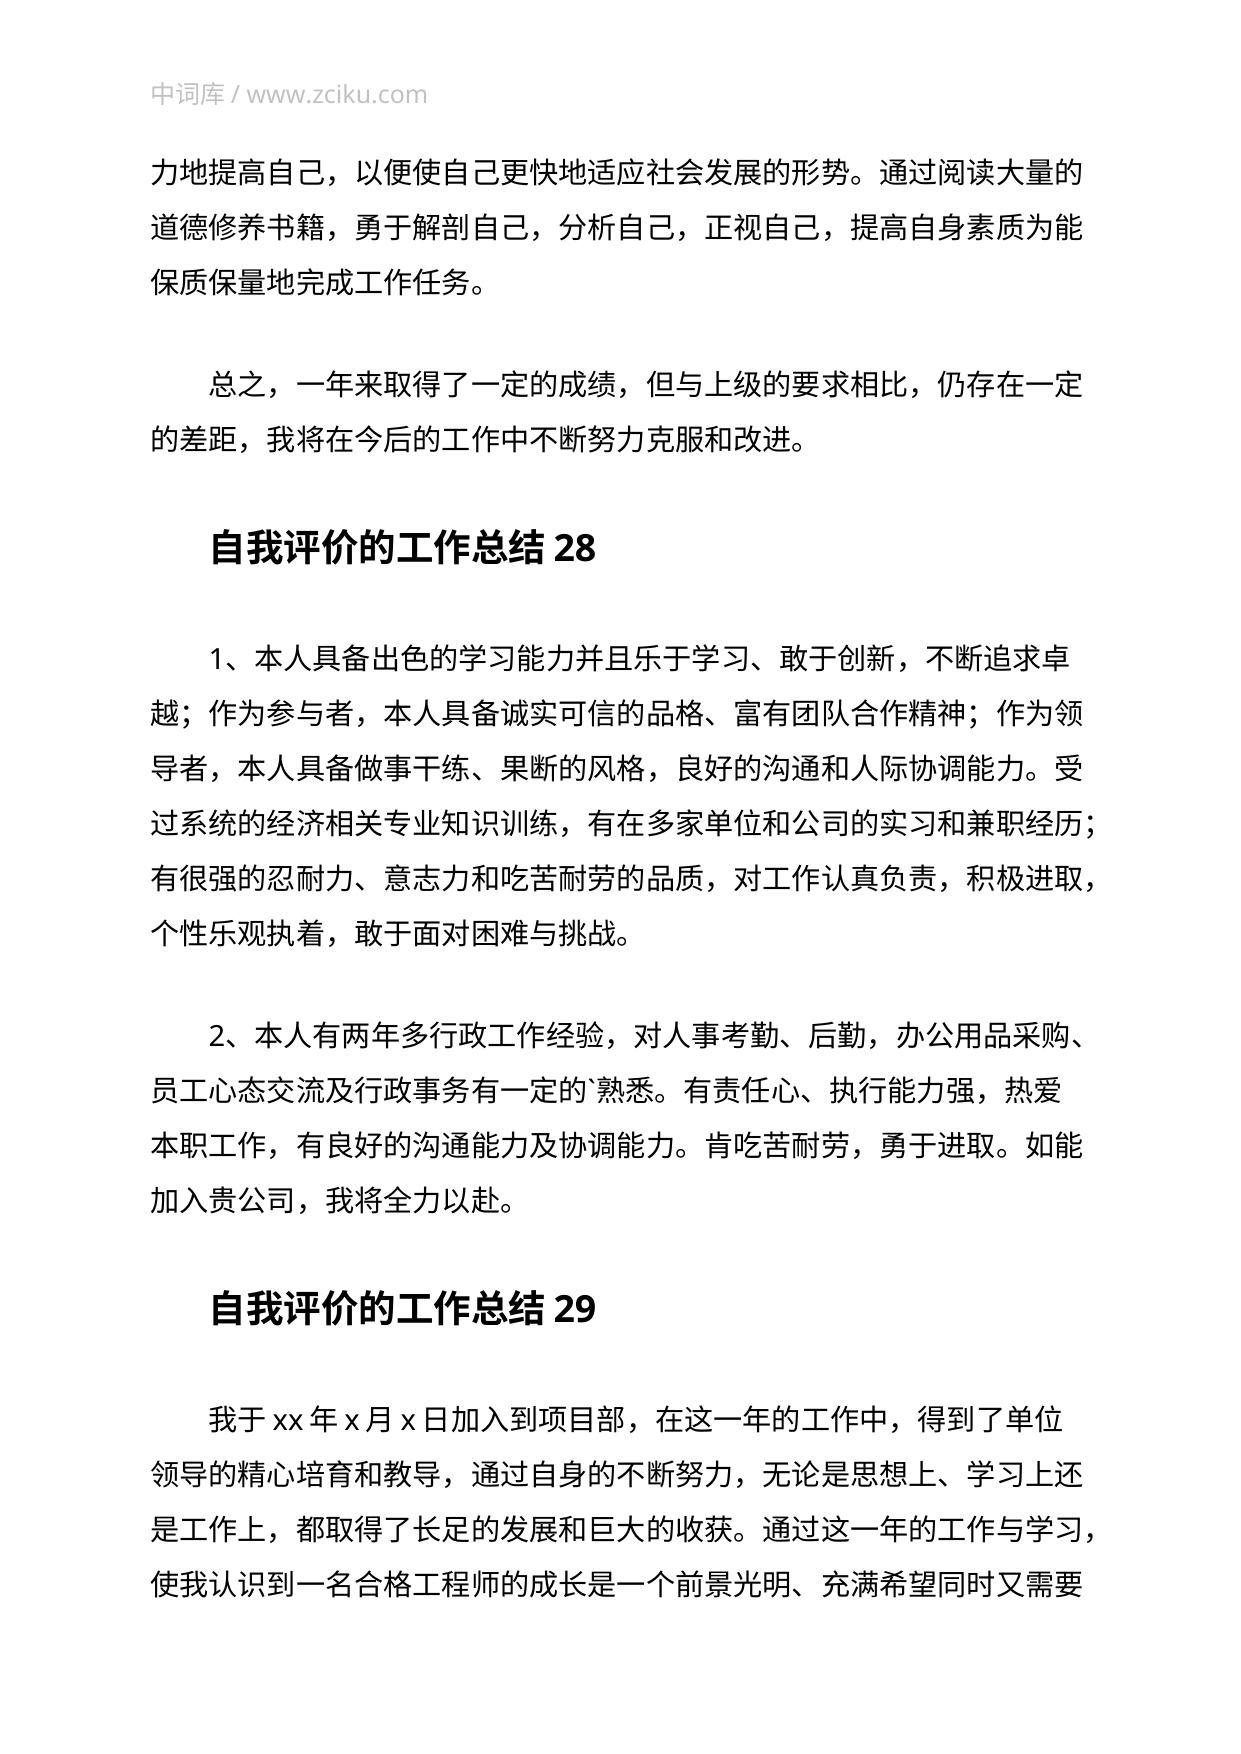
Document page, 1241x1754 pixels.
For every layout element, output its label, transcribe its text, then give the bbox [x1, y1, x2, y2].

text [150, 150, 1090, 302]
text 1、本人具备出色的学习能力并且乐于学习、敢于创新，不断追求卓越；作为参与者，本人具备诚实可信的品格、富有团队合作精神；作为领导者，本人具备做事干练、果断的风格，良好的沟通和人际协调能力。受过系统的经济相关专业知识训练，有在多家单位和公司的实习和兼职经历；有很强的忍耐力、意志力和吃苦耐劳的品质，对工作认真负责，积极进取，个性乐观执着，敢于面对困难与挑战。 [150, 636, 1090, 953]
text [150, 1396, 1090, 1603]
text 自我评价的工作总结29 [150, 1279, 1090, 1333]
text 自我评价的工作总结28 [150, 518, 1090, 573]
text 2、本人有两年多行政工作经验，对人事考勤、后勤，办公用品采购、员工心态交流及行政事务有一定的`熟悉。有责任心、执行能力强，热爱本职工作，有良好的沟通能力及协调能力。肯吃苦耐劳，勇于进取。如能加入贵公司，我将全力以赴。 [150, 1012, 1090, 1219]
text 总之，一年来取得了一定的成绩，但与上级的要求相比，仍存在一定的差距，我将在今后的工作中不断努力克服和改进。 [150, 362, 1090, 459]
